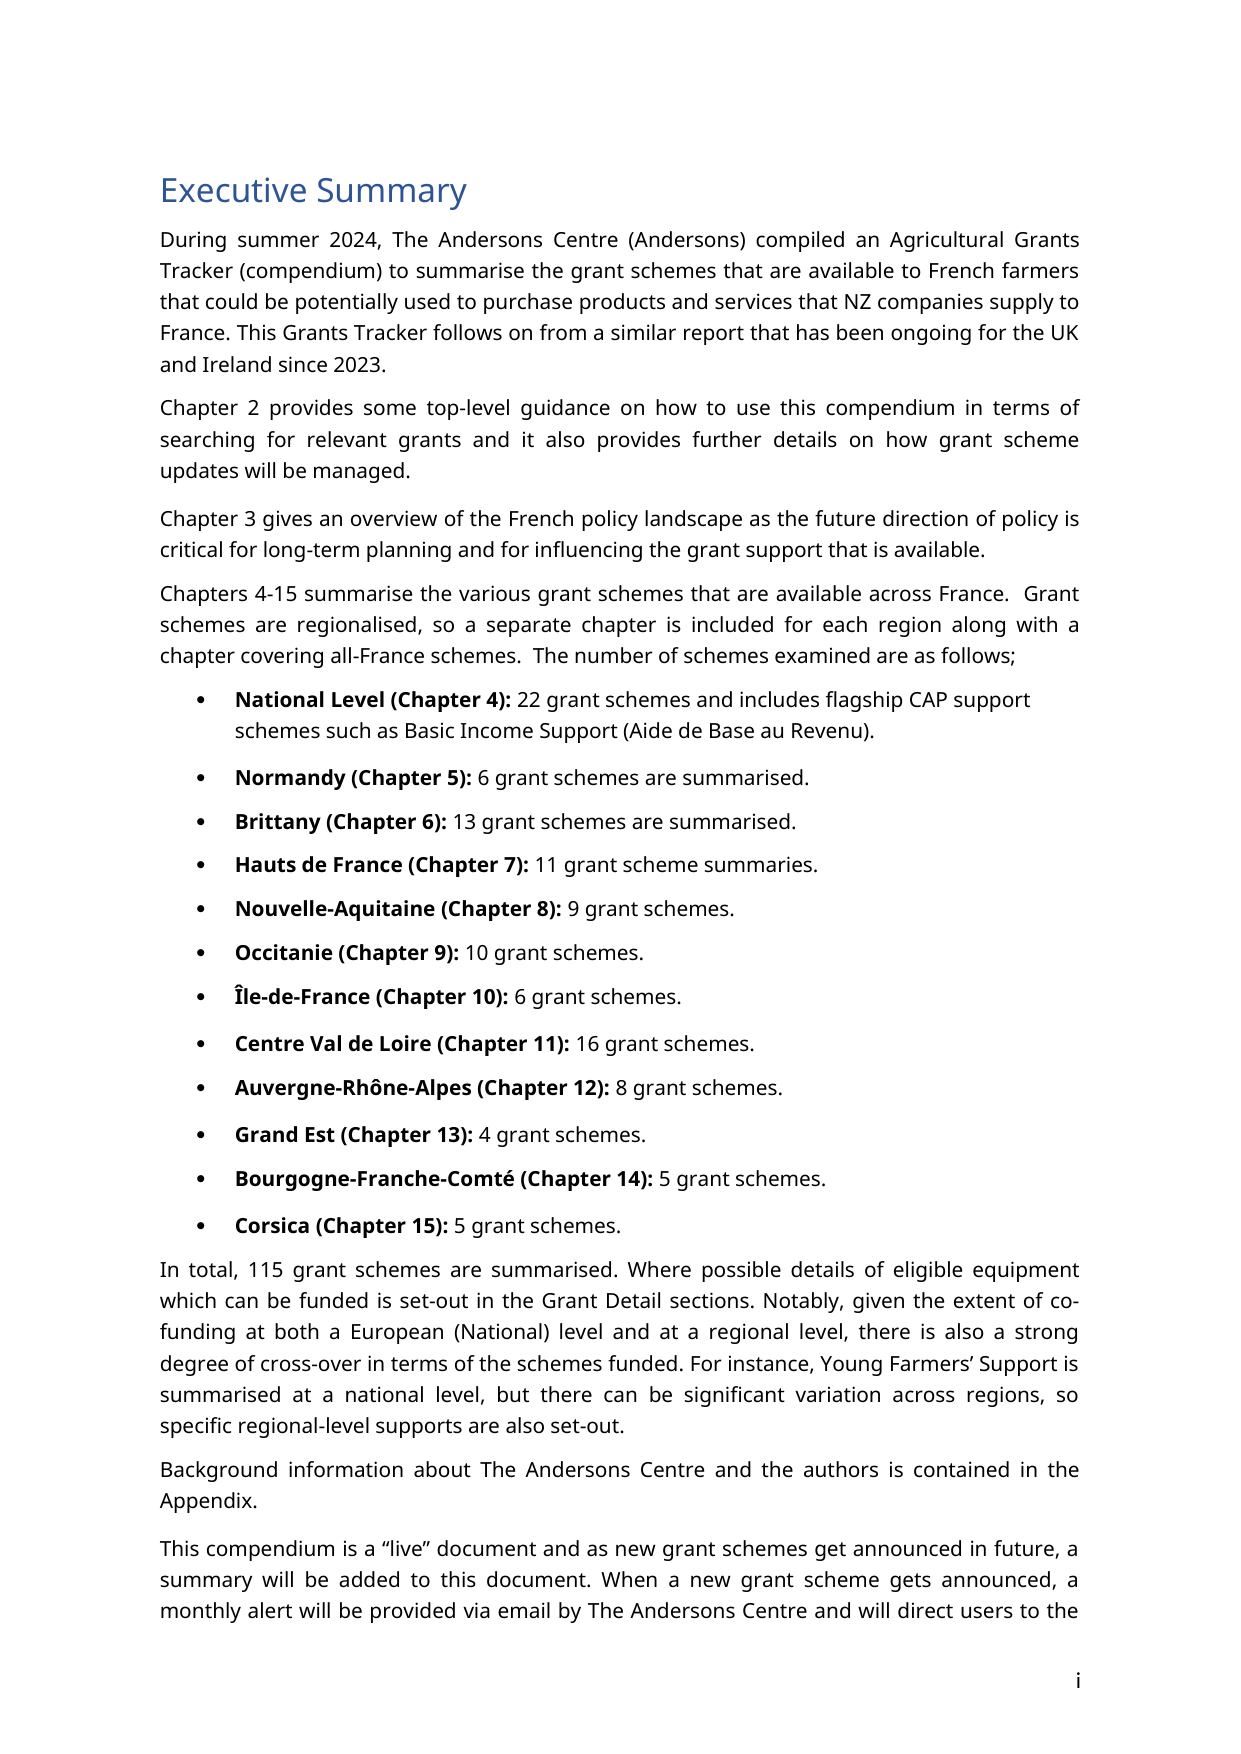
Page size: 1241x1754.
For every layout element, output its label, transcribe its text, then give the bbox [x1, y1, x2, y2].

list Île-de-France (Chapter 10): 6 grant schemes. [197, 982, 1081, 1010]
list Occitanie (Chapter 9): 10 grant schemes. [197, 938, 1081, 966]
list Bourgogne-Franche-Comté (Chapter 14): 5 grant schemes. [197, 1164, 1081, 1192]
text During summer 2024, The Andersons Centre (Andersons) compiled an Agricultural Grants Tracker (compendium) to summarise the grant schemes that are available to French farmers that could be potentially used to purchase products and services that NZ companies supply to France. This Grants Tracker follows on from a similar report that has been ongoing for the UK and Ireland since 2023. [159, 225, 1081, 378]
list Nouvelle-Aquitaine (Chapter 8): 9 grant schemes. [197, 894, 1081, 923]
list Brittany (Chapter 6): 13 grant schemes are summarised. [197, 807, 1081, 835]
list National Level (Chapter 4): 22 grant schemes and includes flagship CAP support schemes such as Basic Income Support (Aide de Base au Revenu). [197, 685, 1081, 744]
text Background information about The Andersons Centre and the authors is contained in the Appendix. [159, 1455, 1081, 1514]
list Grand Est (Chapter 13): 4 grant schemes. [197, 1120, 1081, 1148]
list Centre Val de Loire (Chapter 11): 16 grant schemes. [197, 1029, 1081, 1057]
text Chapter 2 provides some top-level guidance on how to use this compendium in terms of searching for relevant grants and it also provides further details on how grant scheme updates will be managed. [159, 393, 1081, 484]
list Normandy (Chapter 5): 6 grant schemes are summarised. [197, 763, 1081, 791]
list Auvergne-Rhône-Alpes (Chapter 12): 8 grant schemes. [197, 1073, 1081, 1101]
subtitle Executive Summary [159, 167, 1081, 212]
list Hauts de France (Chapter 7): 11 grant scheme summaries. [197, 851, 1081, 879]
text In total, 115 grant schemes are summarised. Where possible details of eligible equipment which can be funded is set-out in the Grant Detail sections. Notably, given the extent of co-funding at both a European (National) level and at a regional level, there is also a strong degree of cross-over in terms of the schemes funded. For instance, Young Farmers’ Support is summarised at a national level, but there can be significant variation across regions, so specific regional-level supports are also set-out. [159, 1255, 1081, 1439]
text Chapter 3 gives an overview of the French policy landscape as the future direction of policy is critical for long-term planning and for influencing the grant support that is available. [159, 504, 1081, 563]
list Corsica (Chapter 15): 5 grant schemes. [197, 1211, 1081, 1239]
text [159, 1534, 1081, 1625]
text Chapters 4-15 summarise the various grant schemes that are available across France. Grant schemes are regionalised, so a separate chapter is included for each region along with a chapter covering all-France schemes. The number of schemes examined are as follows; [159, 579, 1081, 670]
